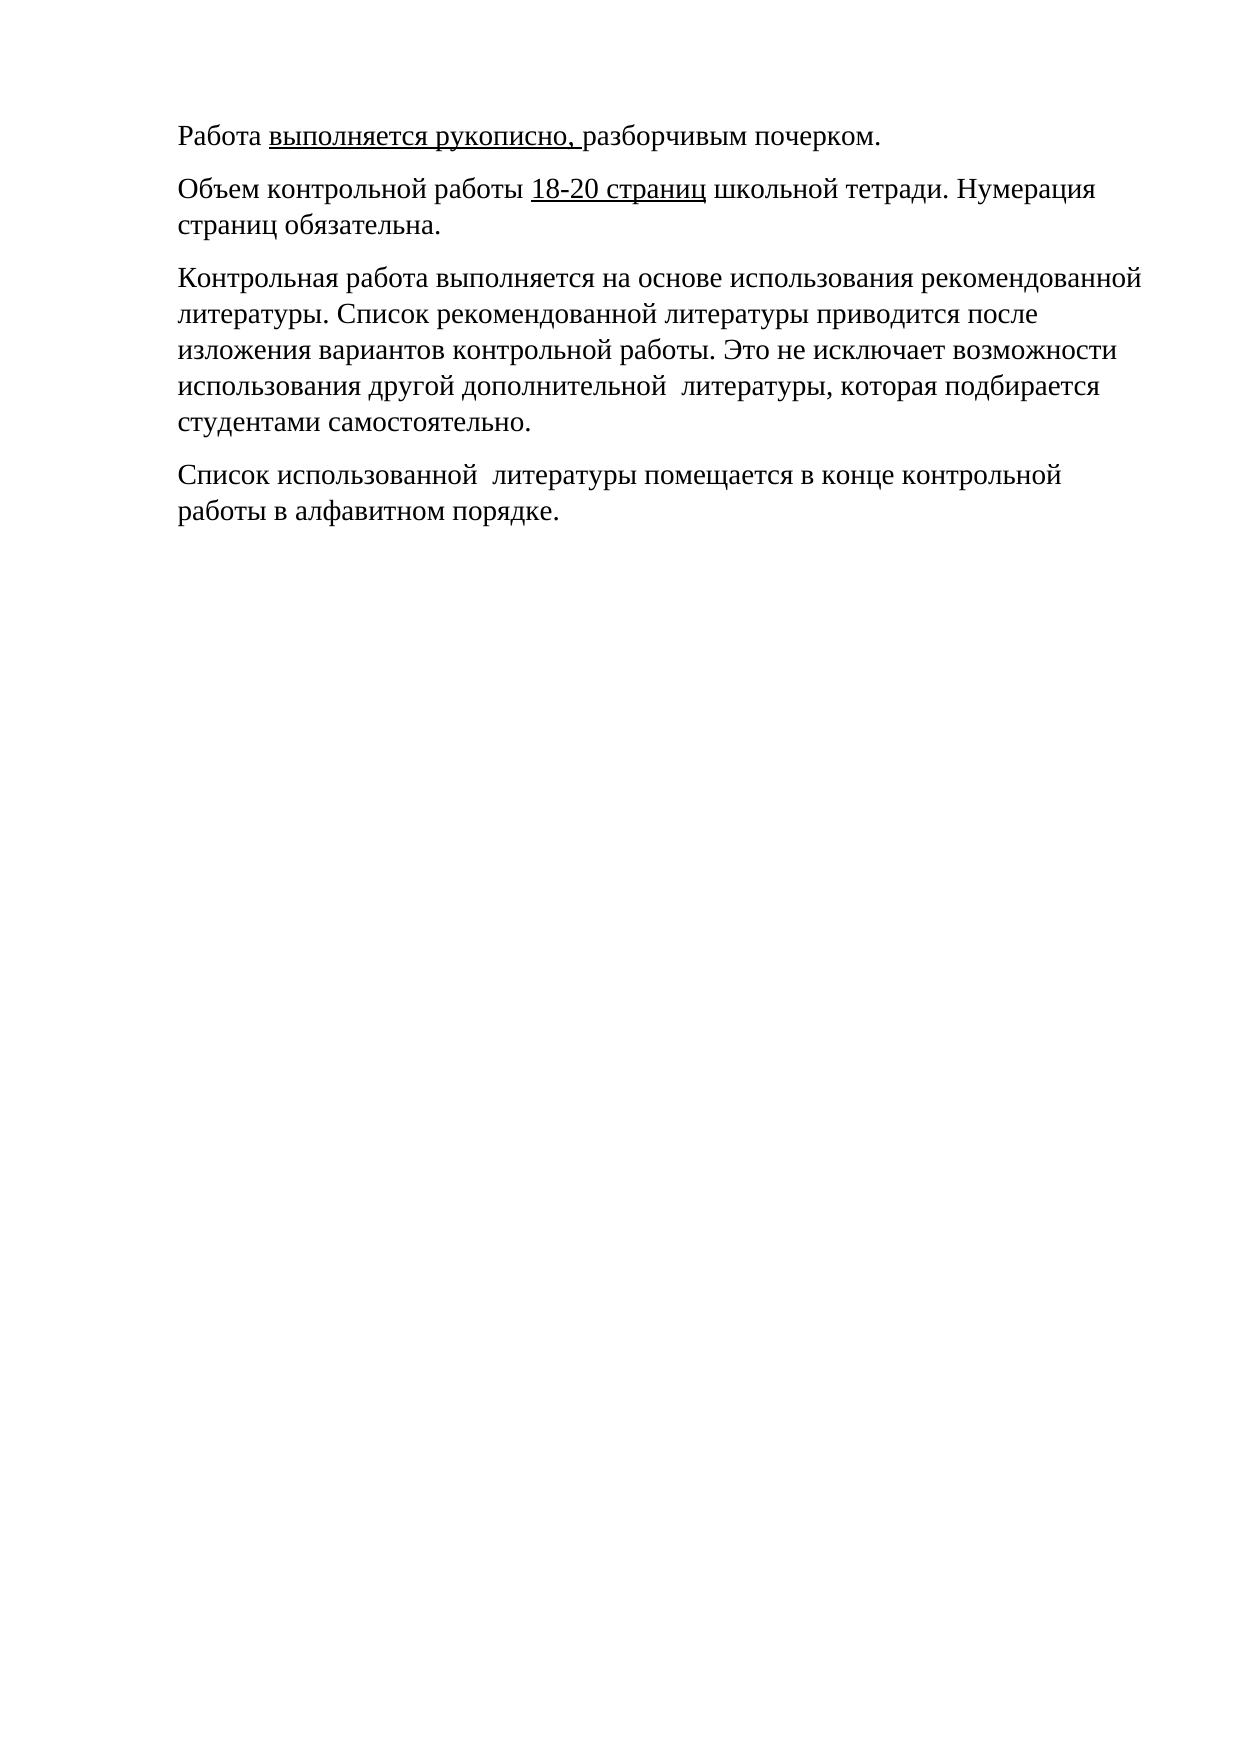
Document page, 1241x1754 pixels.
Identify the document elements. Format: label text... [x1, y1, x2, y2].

text Работа выполняется рукописно, разборчивым почерком. [177, 118, 1152, 152]
text Объем контрольной работы 18-20 страниц школьной тетради. Нумерация страниц обязательна. [177, 171, 1152, 241]
text Контрольная работа выполняется на основе использования рекомендованной литературы. Список рекомендованной литературы приводится после изложения вариантов контрольной работы. Это не исключает возможности использования другой дополнительной литературы, которая подбирается студентами самостоятельно. [177, 260, 1152, 438]
text Список использованной литературы помещается в конце контрольной работы в алфавитном порядке. [177, 457, 1152, 527]
